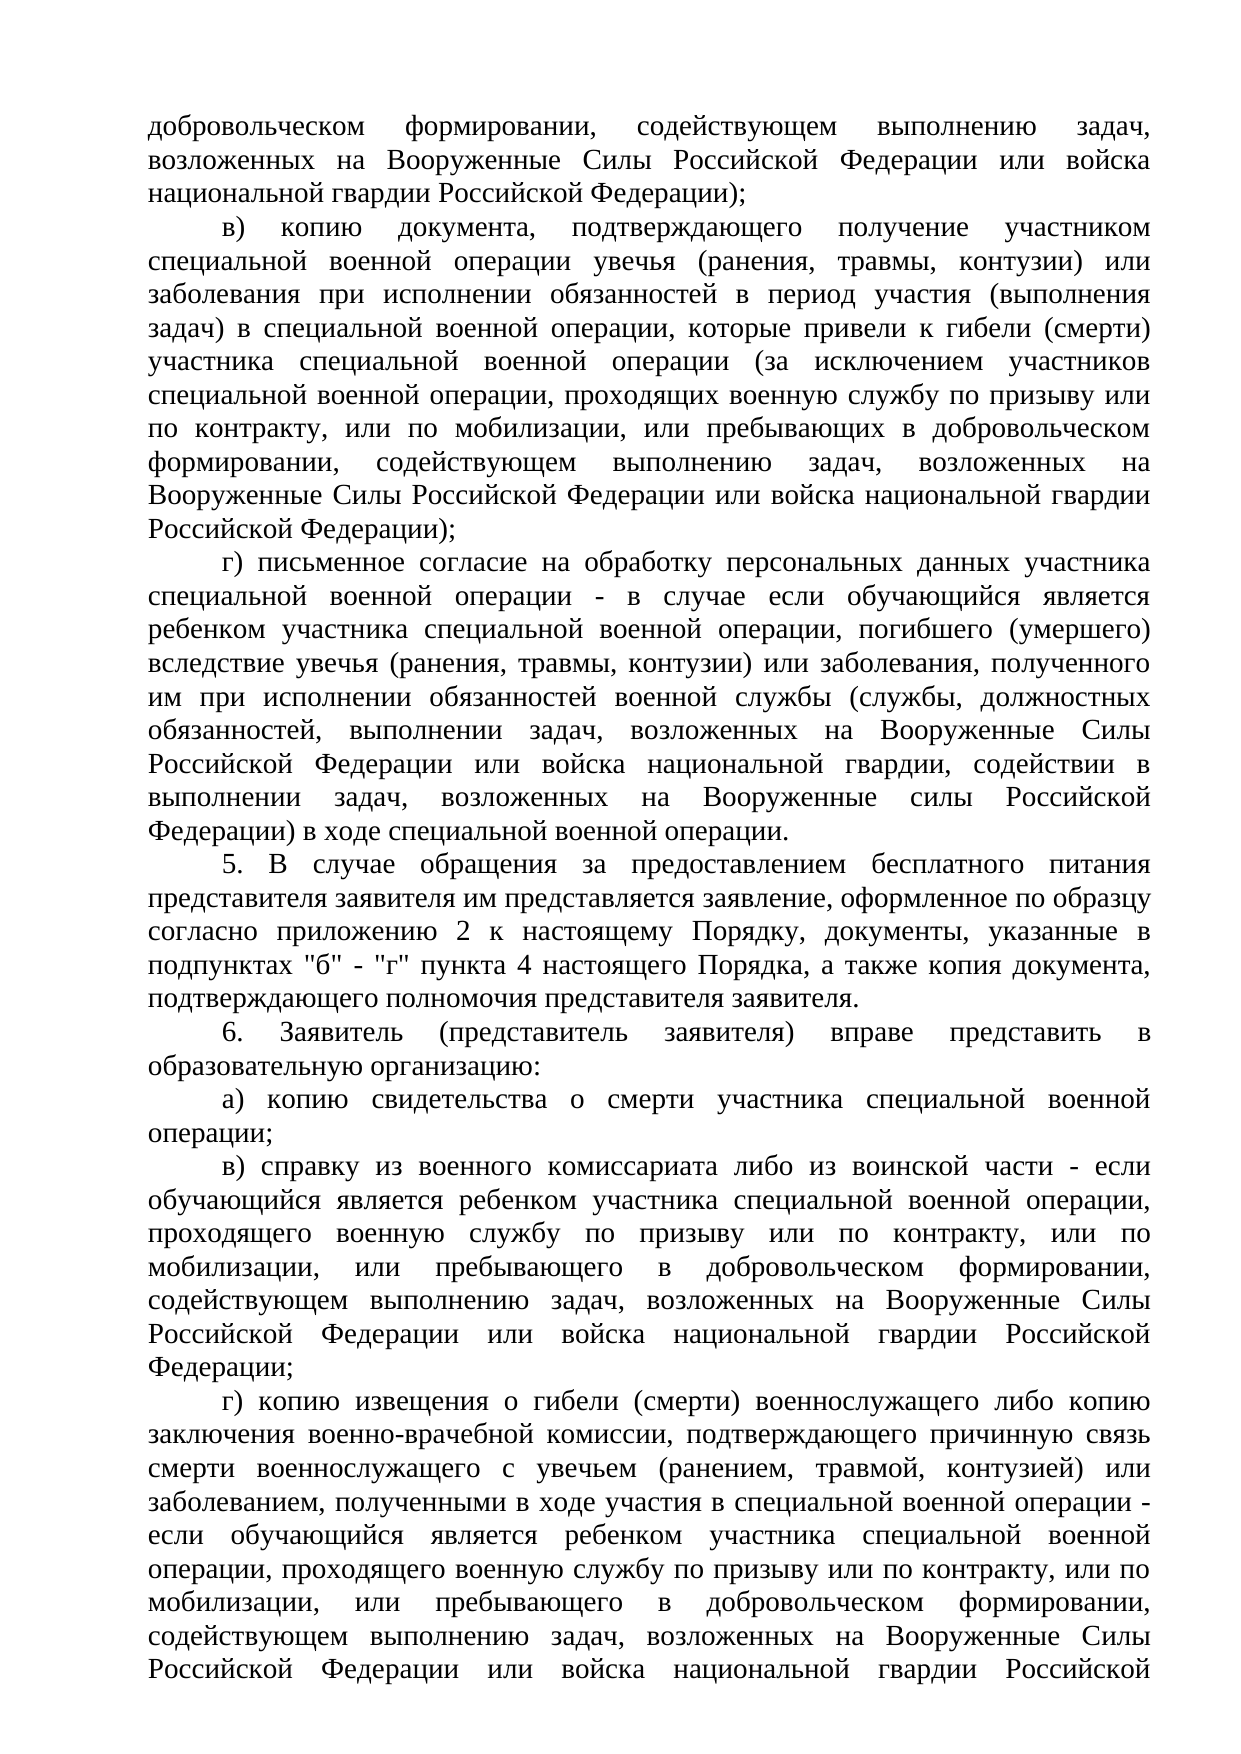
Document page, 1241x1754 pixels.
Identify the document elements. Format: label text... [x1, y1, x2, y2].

text 5. В случае обращения за предоставлением бесплатного питания представителя заявителя им представляется заявление, оформленное по образцу согласно приложению 2 к настоящему Порядку, документы, указанные в подпунктах "б" - "г" пункта 4 настоящего Порядка, а также копия документа, подтверждающего полномочия представителя заявителя. [148, 846, 1152, 1014]
text в) справку из военного комиссариата либо из воинской части - если обучающийся является ребенком участника специальной военной операции, проходящего военную службу по призыву или по контракту, или по мобилизации, или пребывающего в добровольческом формировании, содействующем выполнению задач, возложенных на Вооруженные Силы Российской Федерации или войска национальной гвардии Российской Федерации; [148, 1148, 1152, 1383]
text в) копию документа, подтверждающего получение участником специальной военной операции увечья (ранения, травмы, контузии) или заболевания при исполнении обязанностей в период участия (выполнения задач) в специальной военной операции, которые привели к гибели (смерти) участника специальной военной операции (за исключением участников специальной военной операции, проходящих военную службу по призыву или по контракту, или по мобилизации, или пребывающих в добровольческом формировании, содействующем выполнению задач, возложенных на Вооруженные Силы Российской Федерации или войска национальной гвардии Российской Федерации); [148, 209, 1152, 544]
text 6. Заявитель (представитель заявителя) вправе представить в образовательную организацию: [148, 1014, 1152, 1081]
text а) копию свидетельства о смерти участника специальной военной операции; [148, 1081, 1152, 1148]
text г) письменное согласие на обработку персональных данных участника специальной военной операции - в случае если обучающийся является ребенком участника специальной военной операции, погибшего (умершего) вследствие увечья (ранения, травмы, контузии) или заболевания, полученного им при исполнении обязанностей военной службы (службы, должностных обязанностей, выполнении задач, возложенных на Вооруженные Силы Российской Федерации или войска национальной гвардии, содействии в выполнении задач, возложенных на Вооруженные силы Российской Федерации) в ходе специальной военной операции. [148, 544, 1152, 846]
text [148, 108, 1152, 209]
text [148, 1383, 1152, 1685]
